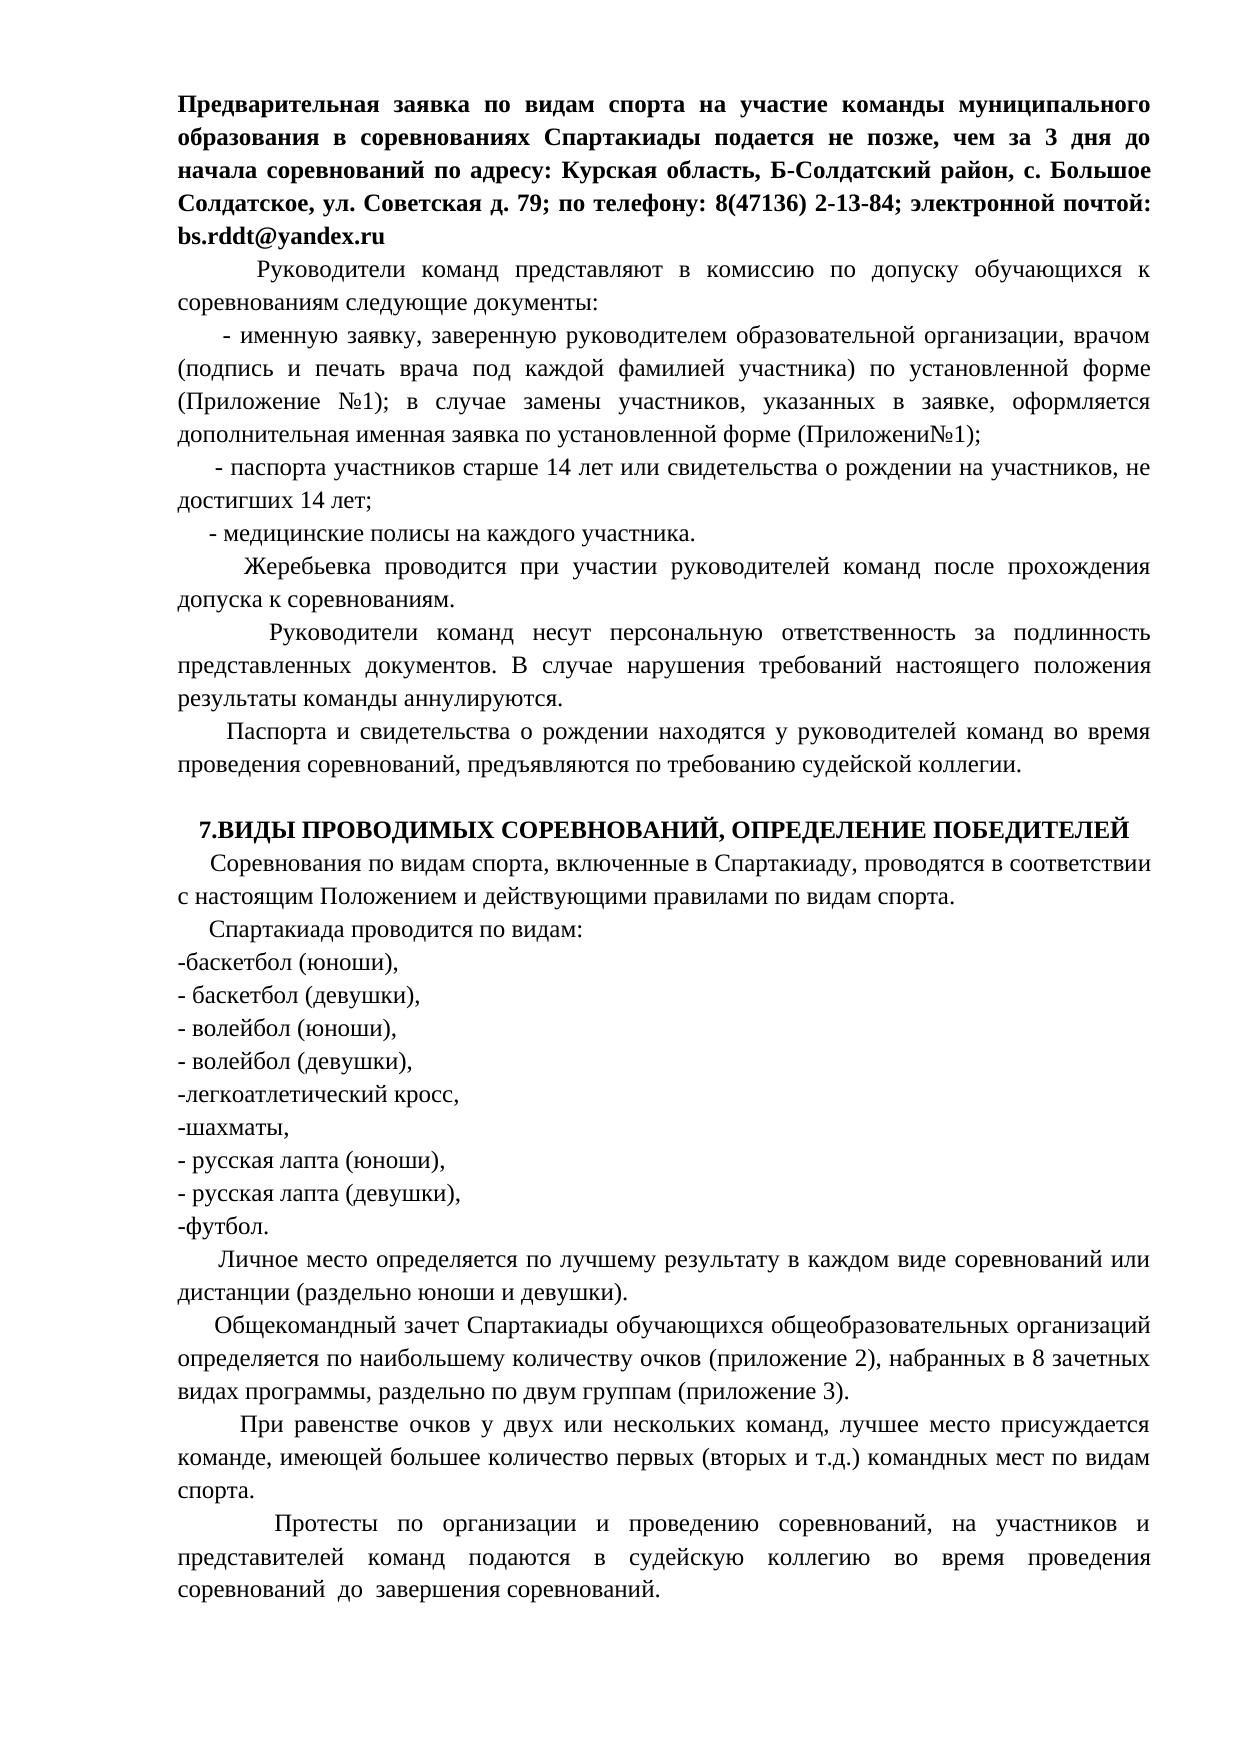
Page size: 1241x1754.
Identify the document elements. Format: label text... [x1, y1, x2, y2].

text Общекомандный зачет Спартакиады обучающихся общеобразовательных организаций определяется по наибольшему количеству очков (приложение 2), набранных в 8 зачетных видах программы, раздельно по двум группам (приложение 3). [177, 1310, 1152, 1405]
text Руководители команд несут персональную ответственность за подлинность представленных документов. В случае нарушения требований настоящего положения результаты команды аннулируются. [177, 617, 1152, 712]
text Предварительная заявка по видам спорта на участие команды муниципального образования в соревнованиях Спартакиады подается не позже, чем за 3 дня до начала соревнований по адресу: Курская область, Б-Солдатский район, с. Большое Солдатское, ул. Советская д. 79; по телефону: 8(47136) 2-13-84; электронной почтой: bs.rddt@yandex.ru [177, 89, 1152, 249]
text - баскетбол (девушки), [177, 980, 1152, 1009]
text 7.ВИДЫ ПРОВОДИМЫХ СОРЕВНОВАНИЙ, ОПРЕДЕЛЕНИЕ ПОБЕДИТЕЛЕЙ [177, 815, 1152, 844]
text Руководители команд представляют в комиссию по допуску обучающихся к соревнованиям следующие документы: [177, 254, 1152, 316]
text -легкоатлетический кросс, [177, 1079, 1152, 1108]
text Жеребьевка проводится при участии руководителей команд после прохождения допуска к соревнованиям. [177, 551, 1152, 613]
text - именную заявку, заверенную руководителем образовательной организации, врачом (подпись и печать врача под каждой фамилией участника) по установленной форме (Приложение №1); в случае замены участников, указанных в заявке, оформляется дополнительная именная заявка по установленной форме (Приложени№1); [177, 320, 1152, 448]
text - русская лапта (девушки), [177, 1178, 1152, 1207]
text - русская лапта (юноши), [177, 1145, 1152, 1174]
text Личное место определяется по лучшему результату в каждом виде соревнований или дистанции (раздельно юноши и девушки). [177, 1244, 1152, 1306]
text Паспорта и свидетельства о рождении находятся у руководителей команд во время проведения соревнований, предъявляются по требованию судейской коллегии. [177, 716, 1152, 778]
text -футбол. [177, 1211, 1152, 1240]
text -шахматы, [177, 1112, 1152, 1141]
text Протесты по организации и проведению соревнований, на участников и представителей команд подаются в судейскую коллегию во время проведения соревнований до завершения соревнований. [177, 1508, 1152, 1603]
text - медицинские полисы на каждого участника. [177, 518, 1152, 547]
text -баскетбол (юноши), [177, 947, 1152, 976]
text При равенстве очков у двух или нескольких команд, лучшее место присуждается команде, имеющей большее количество первых (вторых и т.д.) командных мест по видам спорта. [177, 1409, 1152, 1504]
text Спартакиада проводится по видам: [177, 914, 1152, 943]
text Соревнования по видам спорта, включенные в Спартакиаду, проводятся в соответствии с настоящим Положением и действующими правилами по видам спорта. [177, 848, 1152, 910]
text - паспорта участников старше 14 лет или свидетельства о рождении на участников, не достигших 14 лет; [177, 452, 1152, 514]
text - волейбол (юноши), [177, 1013, 1152, 1042]
text - волейбол (девушки), [177, 1046, 1152, 1075]
